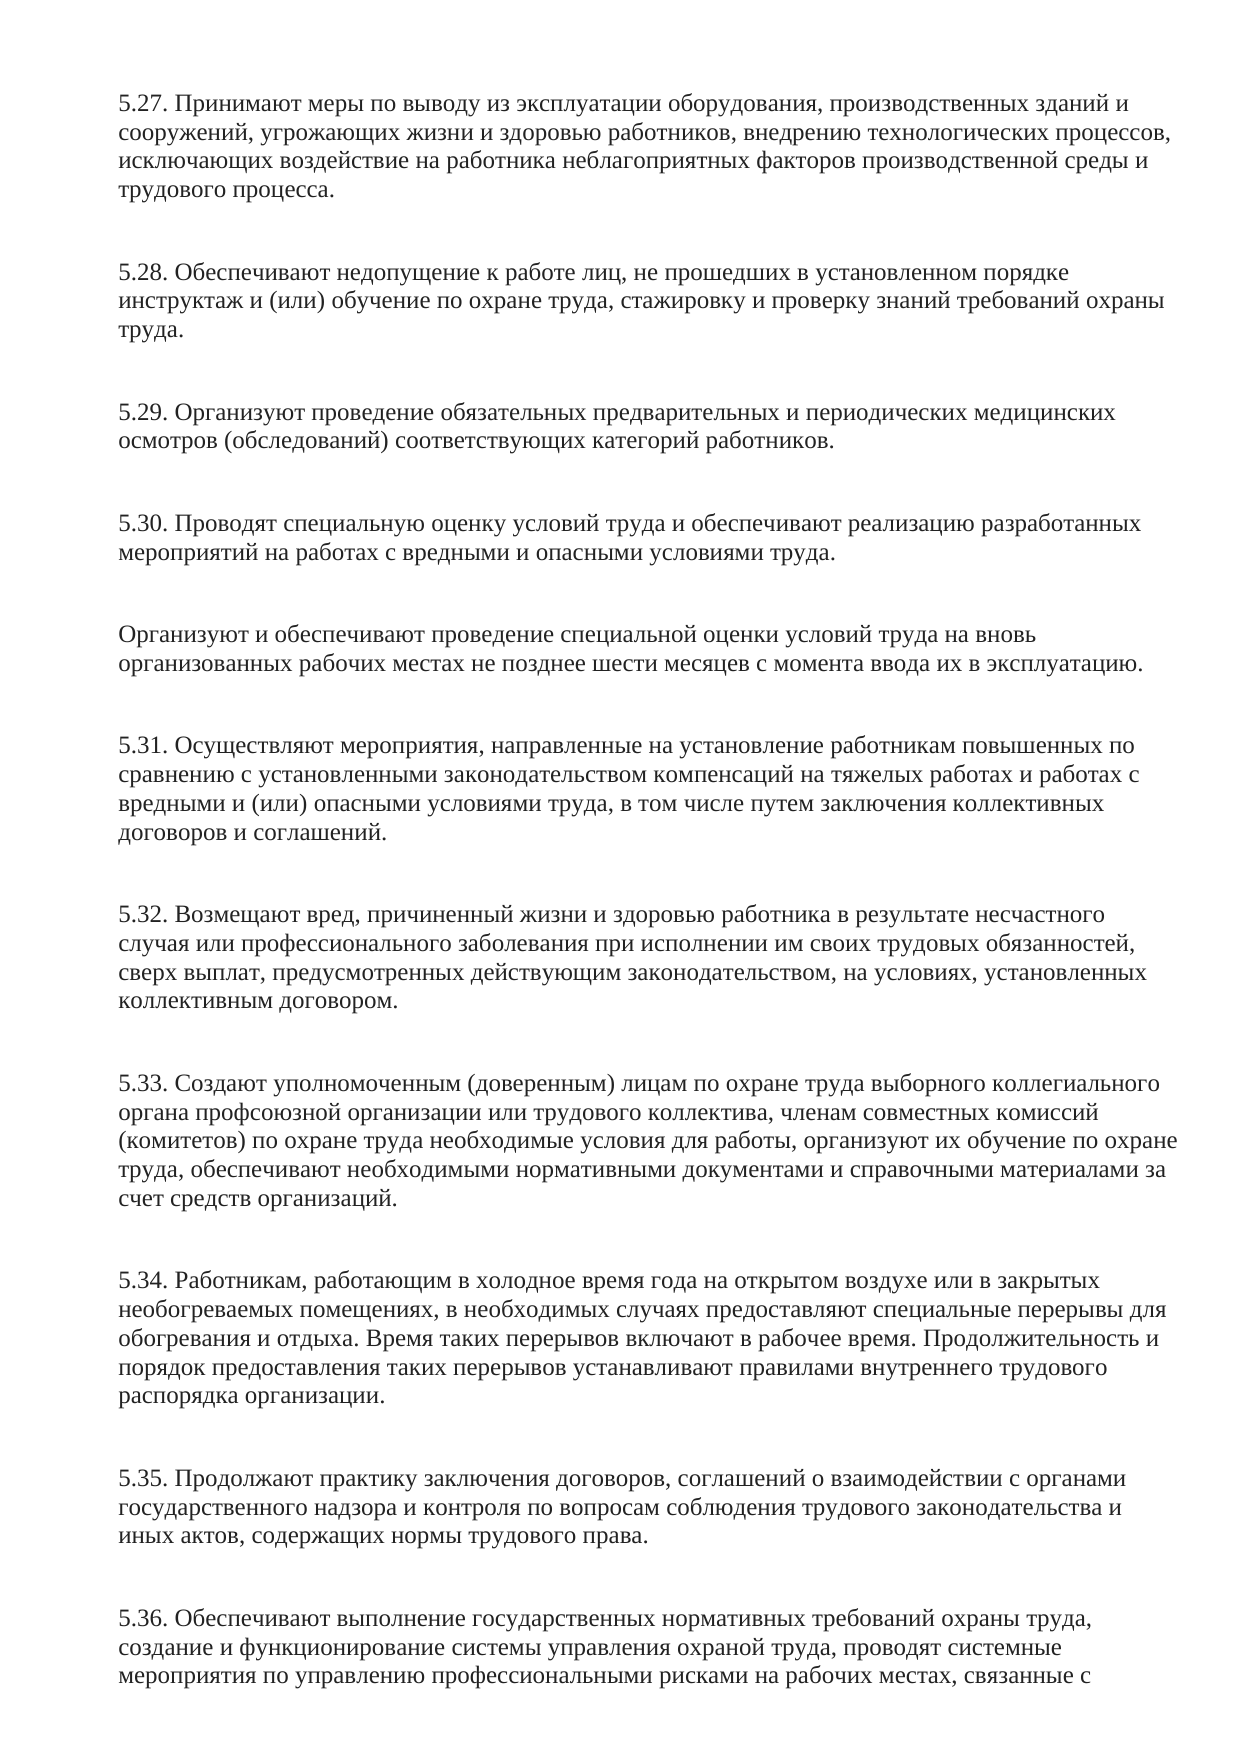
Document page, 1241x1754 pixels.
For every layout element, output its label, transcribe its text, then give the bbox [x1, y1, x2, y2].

text Организуют и обеспечивают проведение специальной оценки условий труда на вновь организованных рабочих местах не позднее шести месяцев с момента ввода их в эксплуатацию. [118, 590, 1181, 677]
text 5.28. Обеспечивают недопущение к работе лиц, не прошедших в установленном порядке инструктаж и (или) обучение по охране труда, стажировку и проверку знаний требований охраны труда. [118, 228, 1181, 343]
text 5.34. Работникам, работающим в холодное время года на открытом воздухе или в закрытых необогреваемых помещениях, в необходимых случаях предоставляют специальные перерывы для обогревания и отдыха. Время таких перерывов включают в рабочее время. Продолжительность и порядок предоставления таких перерывов устанавливают правилами внутреннего трудового распорядка организации. [118, 1237, 1181, 1409]
text 5.32. Возмещают вред, причиненный жизни и здоровью работника в результате несчастного случая или профессионального заболевания при исполнении им своих трудовых обязанностей, сверх выплат, предусмотренных действующим законодательством, на условиях, установленных коллективным договором. [118, 870, 1181, 1014]
text 5.31. Осуществляют мероприятия, направленные на установление работникам повышенных по сравнению с установленными законодательством компенсаций на тяжелых работах и работах с вредными и (или) опасными условиями труда, в том числе путем заключения коллективных договоров и соглашений. [118, 702, 1181, 845]
text 5.33. Создают уполномоченным (доверенным) лицам по охране труда выборного коллегиального органа профсоюзной организации или трудового коллектива, членам совместных комиссий (комитетов) по охране труда необходимые условия для работы, организуют их обучение по охране труда, обеспечивают необходимыми нормативными документами и справочными материалами за счет средств организаций. [118, 1039, 1181, 1212]
text 5.27. Принимают меры по выводу из эксплуатации оборудования, производственных зданий и сооружений, угрожающих жизни и здоровью работников, внедрению технологических процессов, исключающих воздействие на работника неблагоприятных факторов производственной среды и трудового процесса. [118, 59, 1181, 203]
text 5.29. Организуют проведение обязательных предварительных и периодических медицинских осмотров (обследований) соответствующих категорий работников. [118, 368, 1181, 454]
text 5.30. Проводят специальную оценку условий труда и обеспечивают реализацию разработанных мероприятий на работах с вредными и опасными условиями труда. [118, 479, 1181, 565]
text 5.35. Продолжают практику заключения договоров, соглашений о взаимодействии с органами государственного надзора и контроля по вопросам соблюдения трудового законодательства и иных актов, содержащих нормы трудового права. [118, 1434, 1181, 1549]
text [118, 1574, 1181, 1689]
